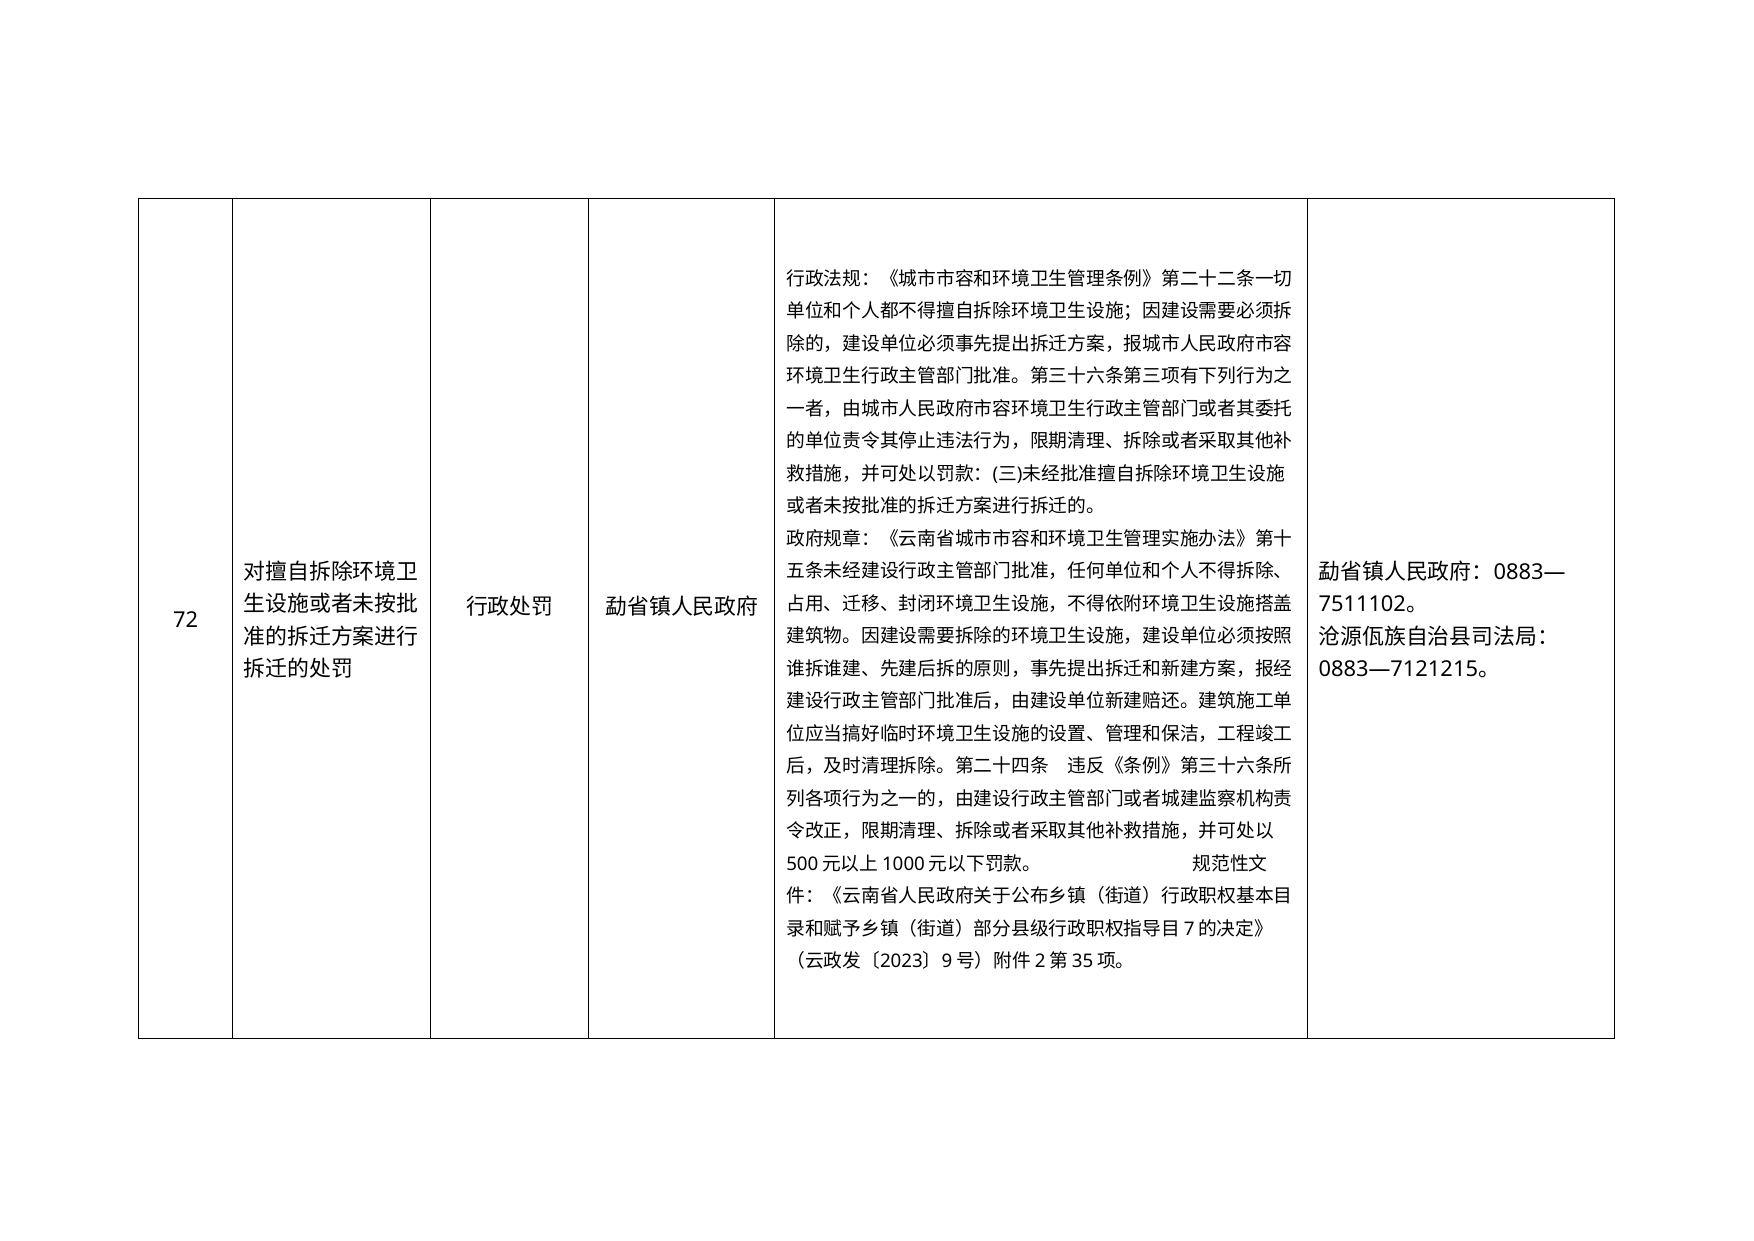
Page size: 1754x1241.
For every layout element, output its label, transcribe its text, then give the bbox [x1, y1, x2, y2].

table_cell 行政法规：《城市市容和环境卫生管理条例》第二十二条一切单位和个人都不得擅自拆除环境卫生设施；因建设需要必须拆除的，建设单位必须事先提出拆迁方案，报城市人民政府市容环境卫生行政主管部门批准。第三十六条第三项有下列行为之一者，由城市人民政府市容环境卫生行政主管部门或者其委托的单位责令其停止违法行为，限期清理、拆除或者采取其他补救措施，并可处以罚款：(三)未经批准擅自拆除环境卫生设施或者未按批准的拆迁方案进行拆迁的。 政府规章：《云南省城市市容和环境卫生管理实施办法》第十五条未经建设行政主管部门批准，任何单位和个人不得拆除、占用、迁移、封闭环境卫生设施，不得依附环境卫生设施搭盖建筑物。因建设需要拆除的环境卫生设施，建设单位必须按照谁拆谁建、先建后拆的原则，事先提出拆迁和新建方案，报经建设行政主管部门批准后，由建设单位新建赔还。建筑施工单位应当搞好临时环境卫生设施的设置、管理和保洁，工程竣工后，及时清理拆除。第二十四条 违反《条例》第三十六条所列各项行为之一的，由建设行政主管部门或者城建监察机构责令改正，限期清理、拆除或者采取其他补救措施，并可处以500元以上1000元以下罚款。 规范性文件：《云南省人民政府关于公布乡镇（街道）行政职权基本目录和赋予乡镇（街道）部分县级行政职权指导目7的决定》（云政发〔2023〕9号）附件2第35项。 [775, 199, 1307, 1038]
table_cell 勐省镇人民政府 [589, 199, 774, 1038]
table_cell 行政处罚 [431, 199, 588, 1038]
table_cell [1308, 199, 1614, 1038]
table_cell 对擅自拆除环境卫生设施或者未按批准的拆迁方案进行拆迁的处罚 [233, 199, 430, 1038]
table_cell 72 [139, 199, 232, 1038]
